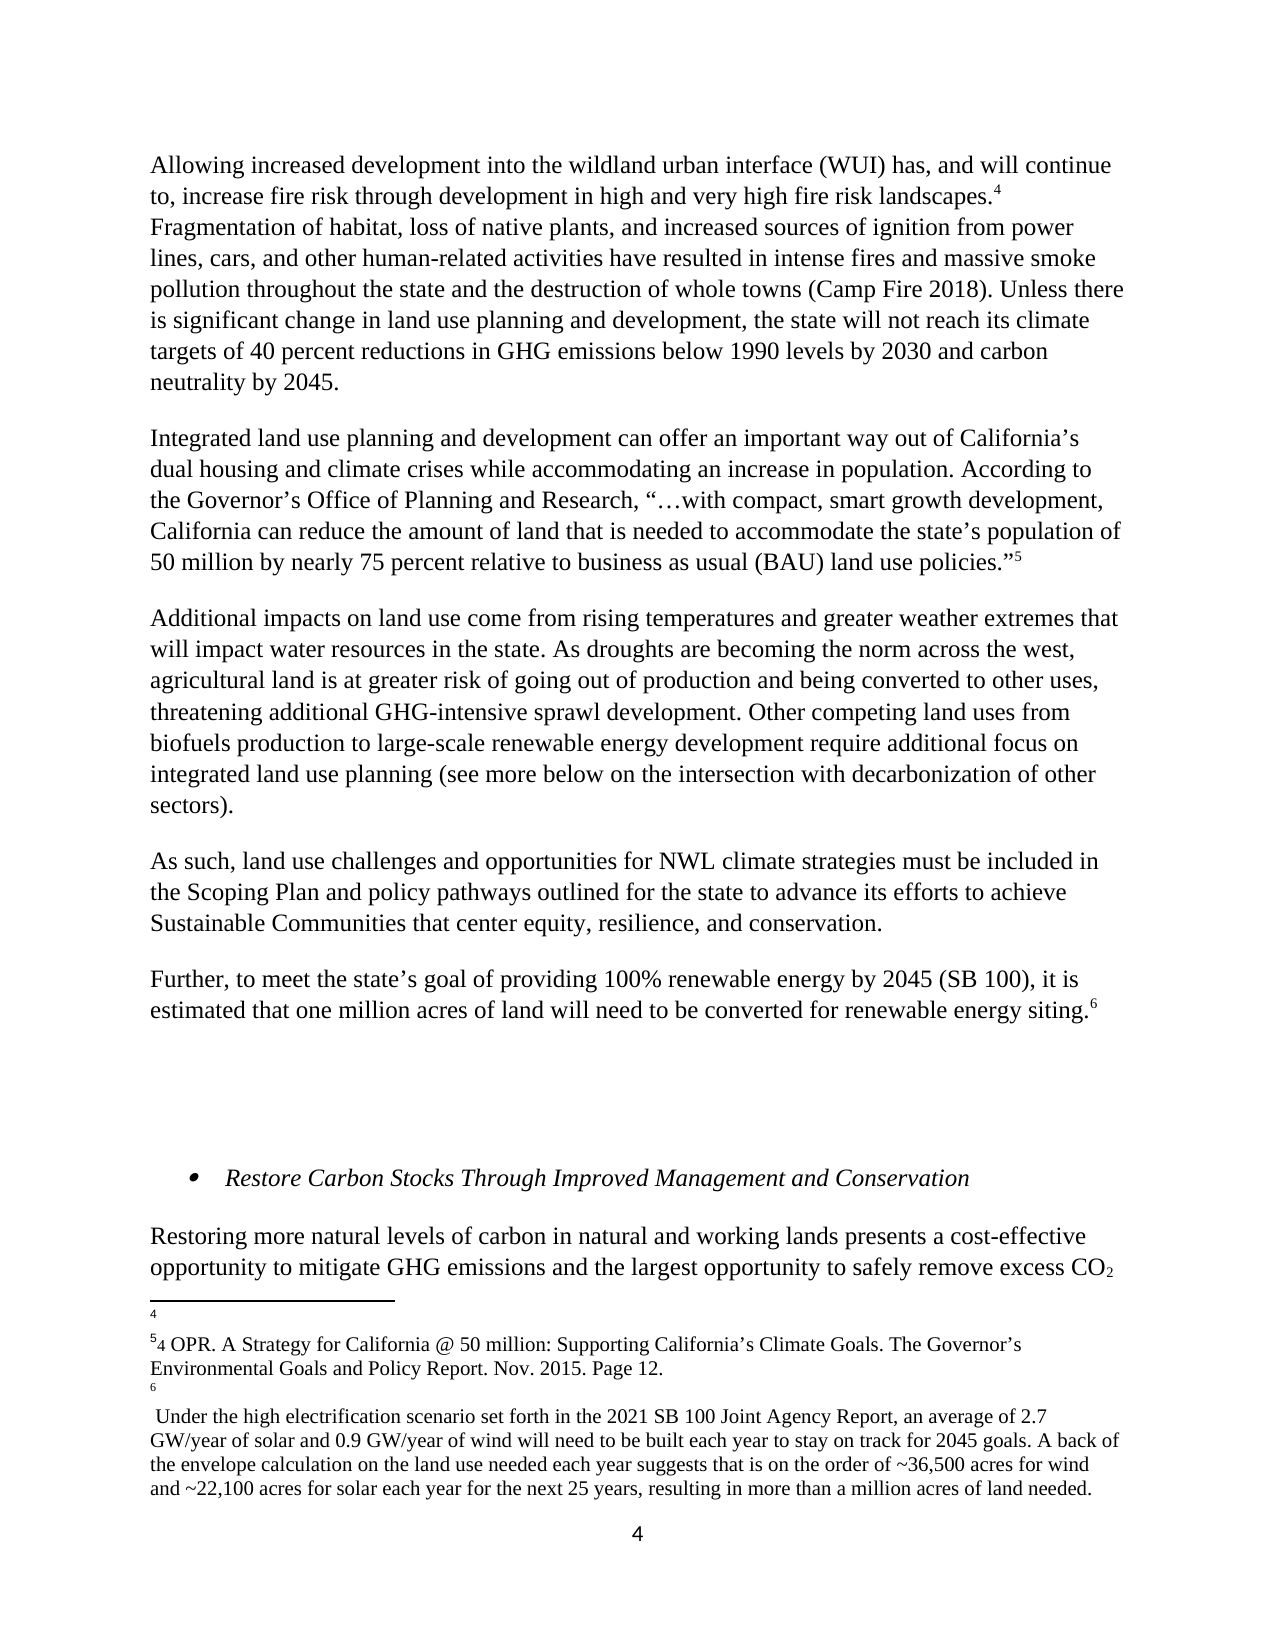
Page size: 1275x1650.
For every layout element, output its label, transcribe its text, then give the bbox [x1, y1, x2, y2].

list Restore Carbon Stocks Through Improved Management and Conservation [187, 1163, 1125, 1192]
text As such, land use challenges and opportunities for NWL climate strategies must be included in the Scoping Plan and policy pathways outlined for the state to advance its efforts to achieve Sustainable Communities that center equity, resilience, and conservation. [150, 846, 1125, 937]
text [150, 1221, 1125, 1281]
text Integrated land use planning and development can offer an important way out of California’s dual housing and climate crises while accommodating an increase in population. According to the Governor’s Office of Planning and Research, “…with compact, smart growth development, California can reduce the amount of land that is needed to accommodate the state’s population of 50 million by nearly 75 percent relative to business as usual (BAU) land use policies.” [150, 423, 1125, 576]
text Additional impacts on land use come from rising temperatures and greater weather extremes that will impact water resources in the state. As droughts are becoming the norm across the west, agricultural land is at greater risk of going out of production and being converted to other uses, threatening additional GHG-intensive sprawl development. Other competing land uses from biofuels production to large-scale renewable energy development require additional focus on integrated land use planning (see more below on the intersection with decarbonization of other sectors). [150, 603, 1125, 818]
text Further, to meet the state’s goal of providing 100% renewable energy by 2045 (SB 100), it is estimated that one million acres of land will need to be converted for renewable energy siting. [150, 964, 1125, 1024]
text Allowing increased development into the wildland urban interface (WUI) has, and will continue to, increase fire risk through development in high and very high fire risk landscapes. Fragmentation of habitat, loss of native plants, and increased sources of ignition from power lines, cars, and other human-related activities have resulted in intense fires and massive smoke pollution throughout the state and the destruction of whole towns (Camp Fire 2018). Unless there is significant change in land use planning and development, the state will not reach its climate targets of 40 percent reductions in GHG emissions below 1990 levels by 2030 and carbon neutrality by 2045. [150, 150, 1125, 396]
